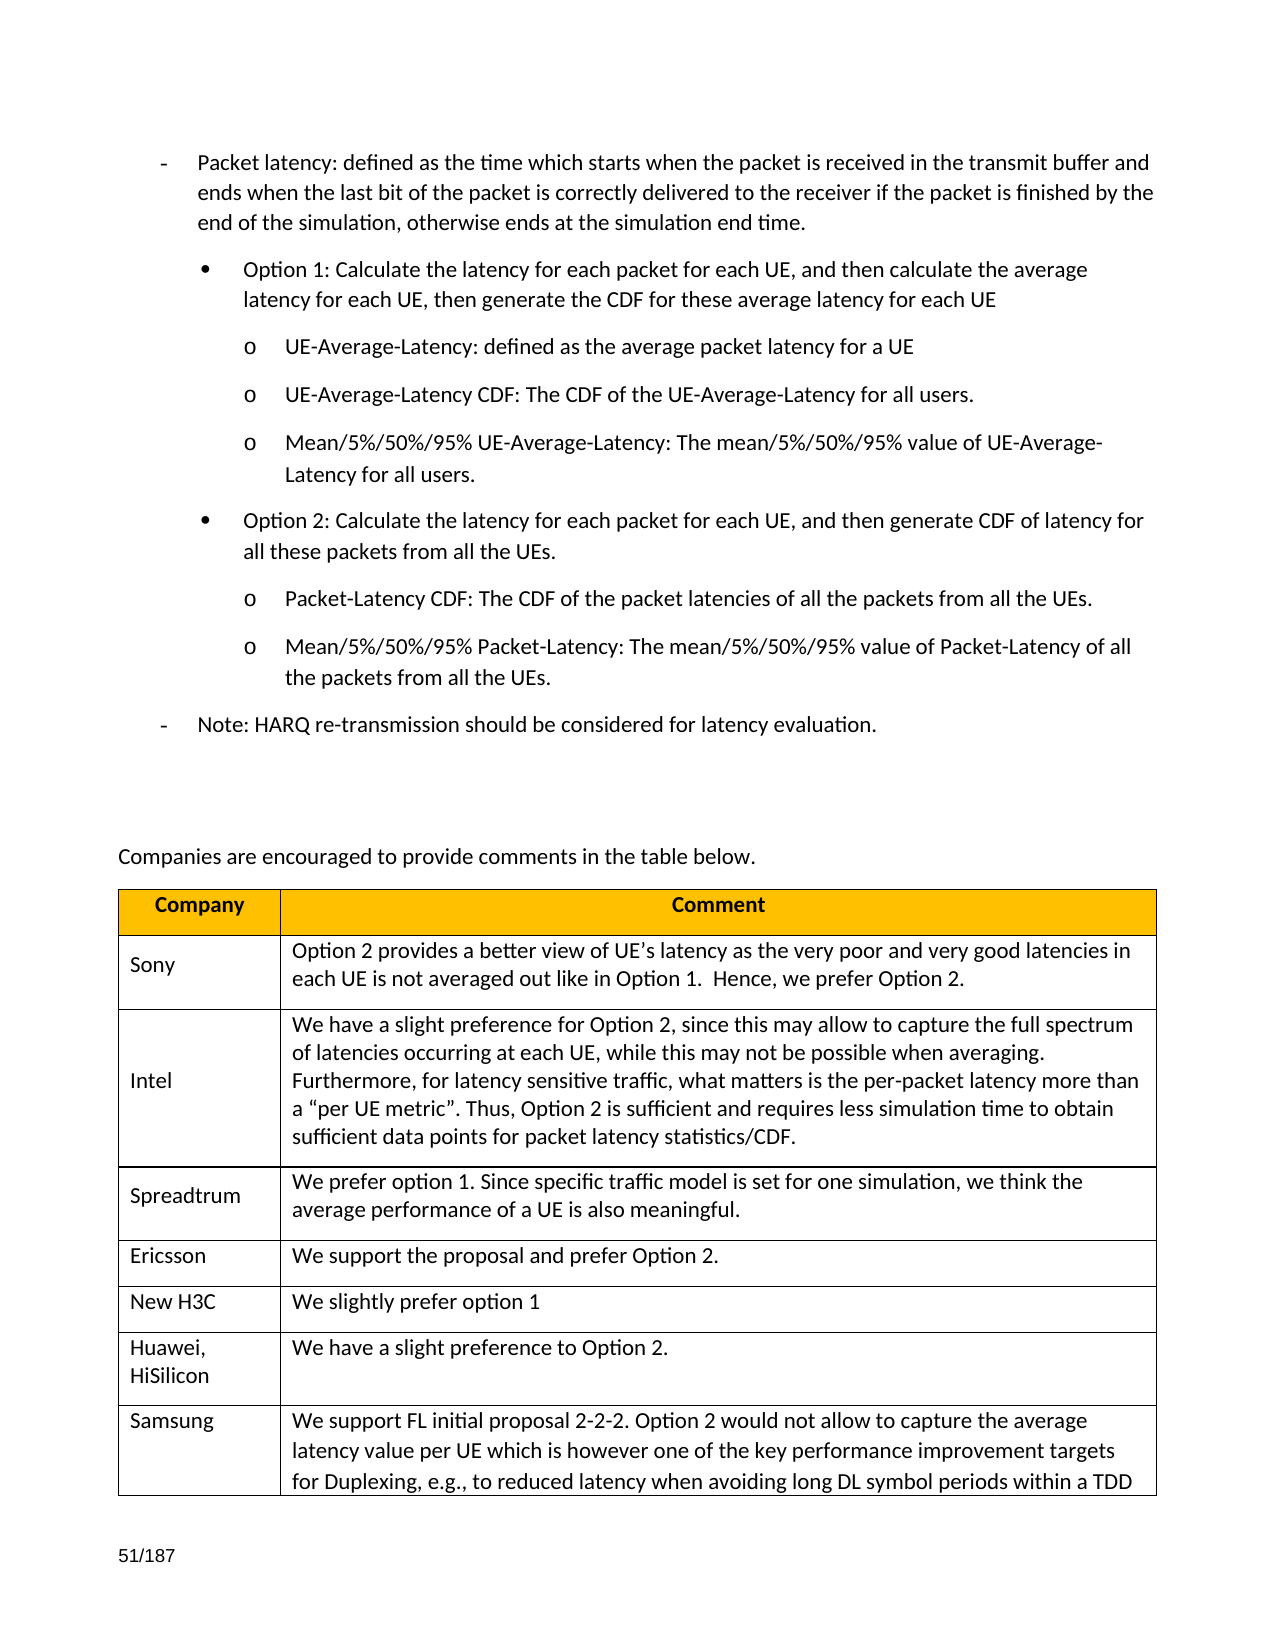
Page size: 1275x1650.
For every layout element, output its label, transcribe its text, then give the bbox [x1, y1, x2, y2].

list UE-Average-Latency CDF: The CDF of the UE-Average-Latency for all users. [243, 380, 1157, 409]
table_cell Huawei, HiSilicon [119, 1333, 280, 1405]
text Companies are encouraged to provide comments in the table below. [118, 842, 1157, 870]
list Packet-Latency CDF: The CDF of the packet latencies of all the packets from all the UEs. [243, 584, 1157, 613]
table_cell We slightly prefer option 1 [281, 1287, 1156, 1332]
list Mean/5%/50%/95% UE-Average-Latency: The mean/5%/50%/95% value of UE-Average-Latency for all users. [243, 428, 1157, 488]
table_cell We have a slight preference for Option 2, since this may allow to capture the full spectrum of latencies occurring at each UE, while this may not be possible when averaging. Furthermore, for latency sensitive traffic, what matters is the per-packet latency more than a “per UE metric”. Thus, Option 2 is sufficient and requires less simulation time to obtain sufficient data points for packet latency statistics/CDF. [281, 1010, 1156, 1166]
table_cell New H3C [119, 1287, 280, 1332]
table_cell Intel [119, 1010, 280, 1166]
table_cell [281, 1406, 1156, 1495]
table_header Company [119, 890, 280, 935]
table_cell Sony [119, 936, 280, 1009]
list UE-Average-Latency: defined as the average packet latency for a UE [243, 332, 1157, 361]
table_cell Samsung [119, 1406, 280, 1495]
table_cell We support the proposal and prefer Option 2. [281, 1241, 1156, 1286]
table_cell Spreadtrum [119, 1168, 280, 1240]
list Option 1: Calculate the latency for each packet for each UE, and then calculate the average latency for each UE, then generate the CDF for these average latency for each UE [201, 255, 1157, 313]
list Option 2: Calculate the latency for each packet for each UE, and then generate CDF of latency for all these packets from all the UEs. [201, 507, 1157, 565]
list Mean/5%/50%/95% Packet-Latency: The mean/5%/50%/95% value of Packet-Latency of all the packets from all the UEs. [243, 632, 1157, 691]
table_cell Option 2 provides a better view of UE’s latency as the very poor and very good latencies in each UE is not averaged out like in Option 1. Hence, we prefer Option 2. [281, 936, 1156, 1009]
table_cell We have a slight preference to Option 2. [281, 1333, 1156, 1405]
table_cell We prefer option 1. Since specific traffic model is set for one simulation, we think the average performance of a UE is also meaningful. [281, 1168, 1156, 1240]
table_header Comment [281, 890, 1156, 935]
list Note: HARQ re-transmission should be considered for latency evaluation. [160, 710, 1157, 738]
list Packet latency: defined as the time which starts when the packet is received in the transmit buffer and ends when the last bit of the packet is correctly delivered to the receiver if the packet is finished by the end of the simulation, otherwise ends at the simulation end time. [160, 148, 1157, 236]
table_cell Ericsson [119, 1241, 280, 1286]
